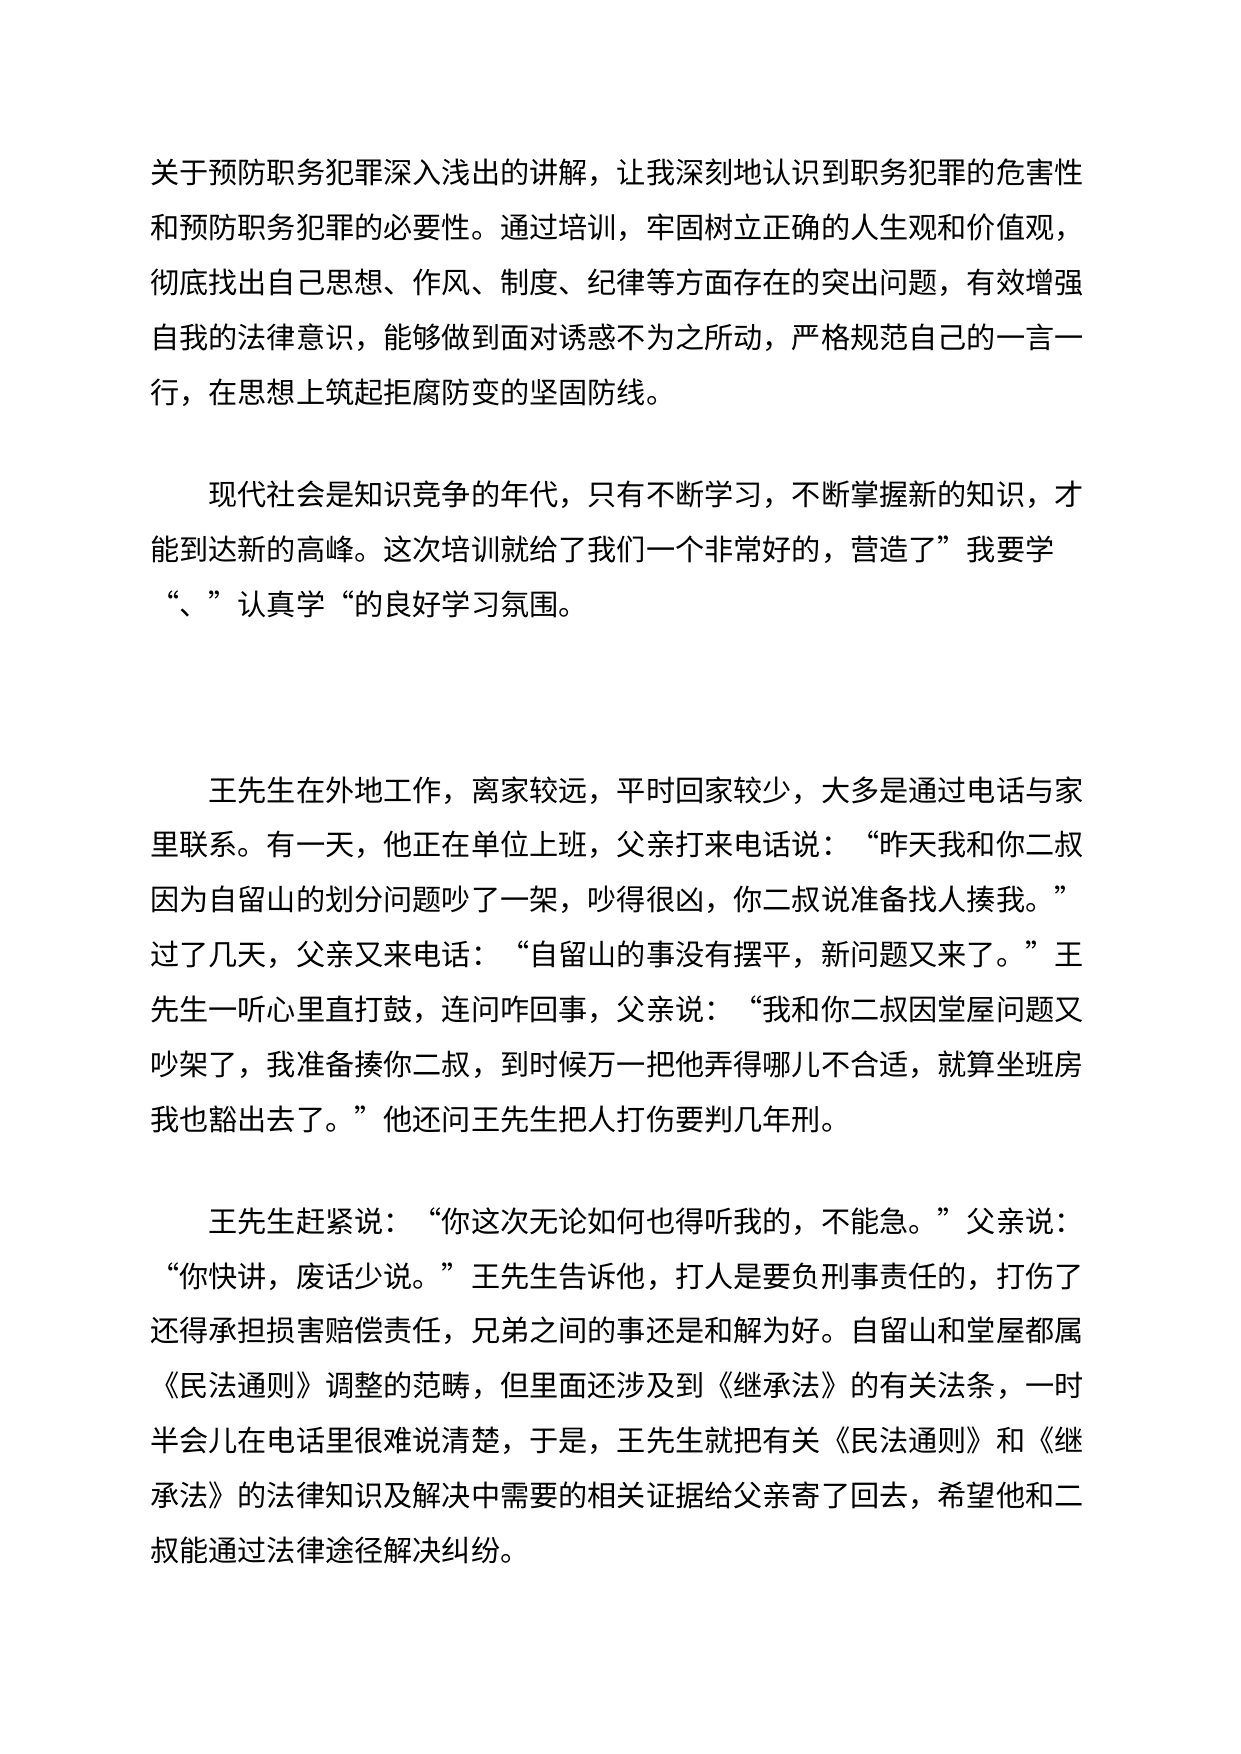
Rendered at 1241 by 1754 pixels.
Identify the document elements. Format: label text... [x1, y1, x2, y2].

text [150, 150, 1090, 412]
text 现代社会是知识竞争的年代，只有不断学习，不断掌握新的知识，才能到达新的高峰。这次培训就给了我们一个非常好的，营造了”我要学“、”认真学“的良好学习氛围。 [150, 471, 1090, 623]
text 王先生赶紧说：“你这次无论如何也得听我的，不能急。”父亲说：“你快讲，废话少说。”王先生告诉他，打人是要负刑事责任的，打伤了还得承担损害赔偿责任，兄弟之间的事还是和解为好。自留山和堂屋都属《民法通则》调整的范畴，但里面还涉及到《继承法》的有关法条，一时半会儿在电话里很难说清楚，于是，王先生就把有关《民法通则》和《继承法》的法律知识及解决中需要的相关证据给父亲寄了回去，希望他和二叔能通过法律途径解决纠纷。 [150, 1198, 1090, 1570]
text 王先生在外地工作，离家较远，平时回家较少，大多是通过电话与家里联系。有一天，他正在单位上班，父亲打来电话说：“昨天我和你二叔因为自留山的划分问题吵了一架，吵得很凶，你二叔说准备找人揍我。”过了几天，父亲又来电话：“自留山的事没有摆平，新问题又来了。”王先生一听心里直打鼓，连问咋回事，父亲说：“我和你二叔因堂屋问题又吵架了，我准备揍你二叔，到时候万一把他弄得哪儿不合适，就算坐班房我也豁出去了。”他还问王先生把人打伤要判几年刑。 [150, 767, 1090, 1139]
